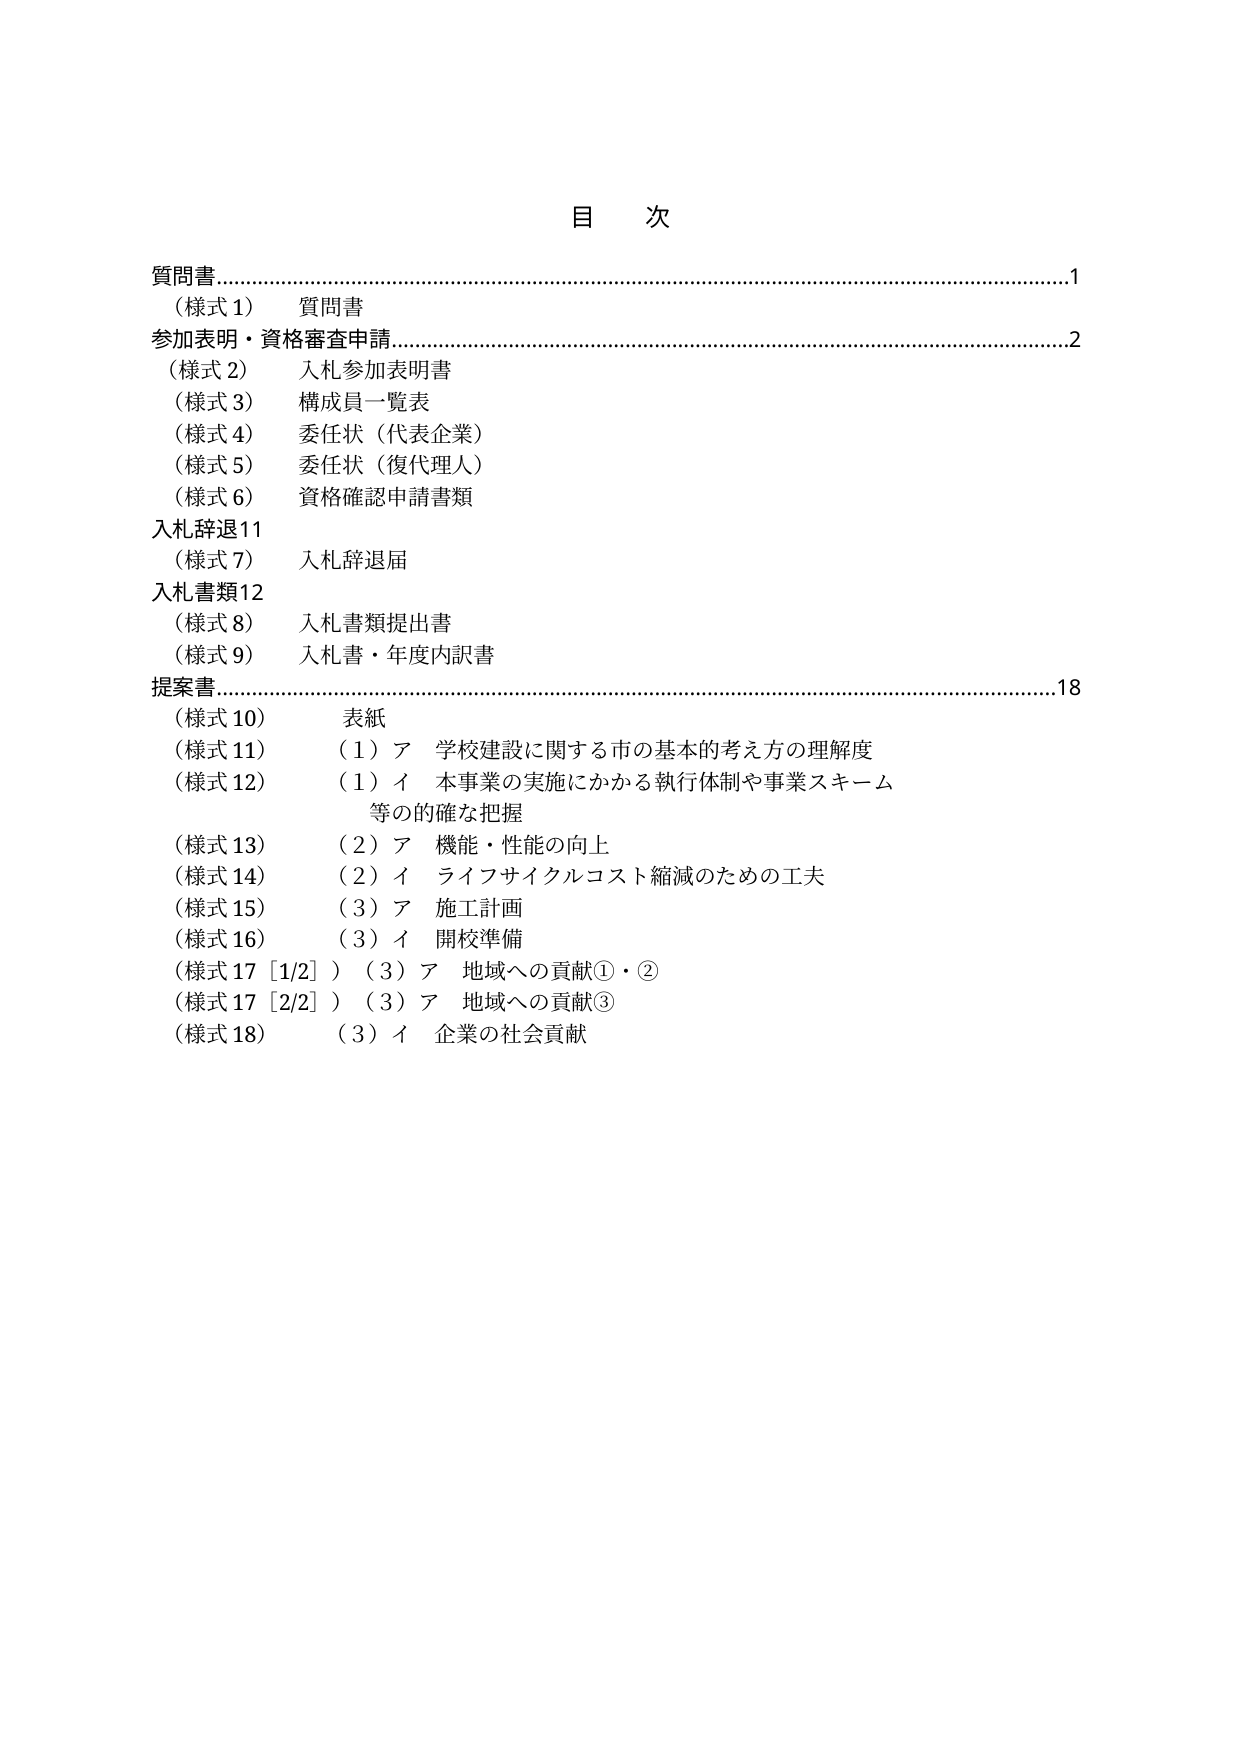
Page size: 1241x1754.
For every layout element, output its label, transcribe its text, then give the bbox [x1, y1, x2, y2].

text （様式4） 委任状（代表企業） [162, 417, 1138, 448]
text （様式5） 委任状（復代理人） [162, 448, 1138, 480]
text （様式16） （３）イ 開校準備 [162, 922, 1138, 954]
text 質問書 1 [151, 259, 1089, 290]
text （様式1） 質問書 [162, 290, 1138, 322]
text （様式9） 入札書・年度内訳書 [162, 638, 1138, 670]
text （様式17［1/2］）（３）ア 地域への貢献①・② [162, 954, 1138, 986]
text （様式15） （３）ア 施工計画 [162, 891, 1138, 922]
text （様式10） 表紙 [162, 702, 1138, 733]
text 入札書類 12 [151, 575, 1089, 607]
text （様式2） 入札参加表明書 [151, 354, 1089, 385]
text （様式3） 構成員一覧表 [162, 385, 1138, 417]
text （様式18） （３）イ 企業の社会貢献 [162, 1017, 1138, 1049]
text 提案書 18 [151, 670, 1089, 702]
text 参加表明・資格審査申請 2 [151, 322, 1089, 354]
text （様式12） （１）イ 本事業の実施にかかる執行体制や事業スキーム 等の的確な把握 [162, 765, 1138, 828]
text 入札辞退 11 [151, 512, 1089, 543]
text （様式17［2/2］）（３）ア 地域への貢献③ [162, 986, 1138, 1017]
text （様式14） （２）イ ライフサイクルコスト縮減のための工夫 [162, 859, 1138, 891]
text （様式6） 資格確認申請書類 [162, 480, 1138, 512]
text （様式11） （１）ア 学校建設に関する市の基本的考え方の理解度 [162, 733, 1138, 765]
text （様式13） （２）ア 機能・性能の向上 [162, 828, 1138, 859]
text （様式8） 入札書類提出書 [162, 607, 1138, 638]
text （様式7） 入札辞退届 [162, 543, 1138, 575]
text 目 次 [151, 197, 1089, 234]
